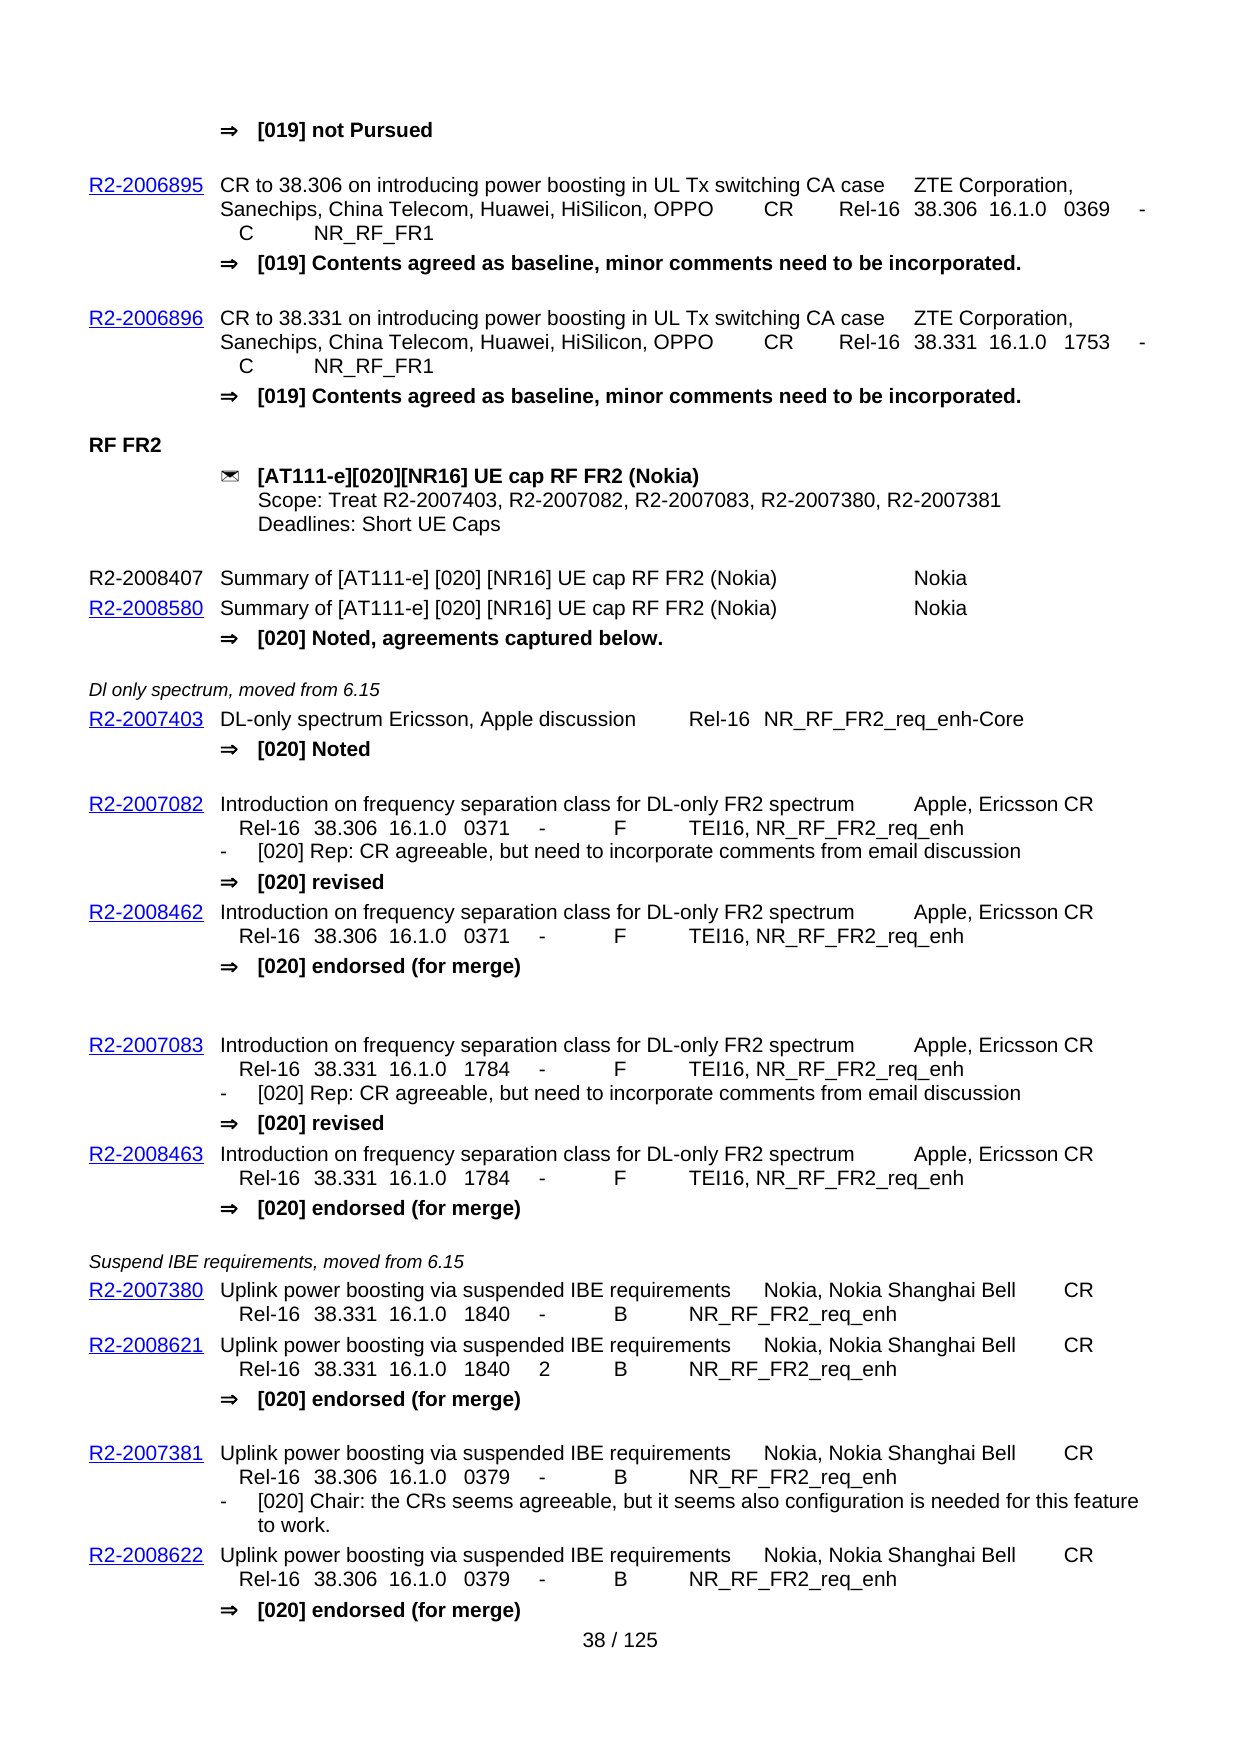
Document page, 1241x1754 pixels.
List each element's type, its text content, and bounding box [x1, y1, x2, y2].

title R2-2007380 Uplink power boosting via suspended IBE requirements Nokia, Nokia Shanghai Bell CR Rel-16 38.331 16.1.0 1840 - B NR_RF_FR2_req_enh [89, 1278, 1152, 1326]
title R2-2008407 Summary of [AT111-e] [020] [NR16] UE cap RF FR2 (Nokia) Nokia [89, 566, 1152, 589]
text [020] revised [220, 1111, 1152, 1136]
text [020] endorsed (for merge) [220, 1597, 1152, 1622]
title R2-2007083 Introduction on frequency separation class for DL-only FR2 spectrum Apple, Ericsson CR Rel-16 38.331 16.1.0 1784 - F TEI16, NR_RF_FR2_req_enh [89, 1033, 1152, 1081]
text [019] Contents agreed as baseline, minor comments need to be incorporated. [220, 251, 1152, 275]
text [020] Noted, agreements captured below. [220, 626, 1152, 651]
title R2-2007082 Introduction on frequency separation class for DL-only FR2 spectrum Apple, Ericsson CR Rel-16 38.306 16.1.0 0371 - F TEI16, NR_RF_FR2_req_enh [89, 791, 1152, 839]
title R2-2006895 CR to 38.306 on introducing power boosting in UL Tx switching CA case ZTE Corporation, Sanechips, China Telecom, Huawei, HiSilicon, OPPO CR Rel-16 38.306 16.1.0 0369 - C NR_RF_FR1 [89, 173, 1152, 245]
title R2-2008580 Summary of [AT111-e] [020] [NR16] UE cap RF FR2 (Nokia) Nokia [89, 596, 1152, 620]
text - [020] Rep: CR agreeable, but need to incorporate comments from email discussion [220, 839, 1152, 863]
text - [020] Chair: the CRs seems agreeable, but it seems also configuration is needed for this feature to work. [220, 1489, 1152, 1537]
text RF FR2 [89, 433, 1152, 457]
text Dl only spectrum, moved from 6.15 [89, 679, 1152, 700]
text Suspend IBE requirements, moved from 6.15 [89, 1250, 1152, 1272]
title R2-2008463 Introduction on frequency separation class for DL-only FR2 spectrum Apple, Ericsson CR Rel-16 38.331 16.1.0 1784 - F TEI16, NR_RF_FR2_req_enh [89, 1142, 1152, 1190]
text [019] not Pursued [220, 118, 1152, 143]
text [020] revised [220, 869, 1152, 894]
text [019] Contents agreed as baseline, minor comments need to be incorporated. [220, 384, 1152, 408]
text Deadlines: Short UE Caps [220, 511, 1152, 535]
text [020] endorsed (for merge) [220, 1387, 1152, 1411]
text [020] endorsed (for merge) [220, 954, 1152, 979]
title R2-2007403 DL-only spectrum Ericsson, Apple discussion Rel-16 NR_RF_FR2_req_enh-Core [89, 706, 1152, 730]
title R2-2008462 Introduction on frequency separation class for DL-only FR2 spectrum Apple, Ericsson CR Rel-16 38.306 16.1.0 0371 - F TEI16, NR_RF_FR2_req_enh [89, 900, 1152, 948]
title R2-2008621 Uplink power boosting via suspended IBE requirements Nokia, Nokia Shanghai Bell CR Rel-16 38.331 16.1.0 1840 2 B NR_RF_FR2_req_enh [89, 1332, 1152, 1380]
title R2-2008622 Uplink power boosting via suspended IBE requirements Nokia, Nokia Shanghai Bell CR Rel-16 38.306 16.1.0 0379 - B NR_RF_FR2_req_enh [89, 1543, 1152, 1591]
title R2-2006896 CR to 38.331 on introducing power boosting in UL Tx switching CA case ZTE Corporation, Sanechips, China Telecom, Huawei, HiSilicon, OPPO CR Rel-16 38.331 16.1.0 1753 - C NR_RF_FR1 [89, 306, 1152, 377]
text [020] Noted [220, 737, 1152, 761]
text - [020] Rep: CR agreeable, but need to incorporate comments from email discussion [220, 1081, 1152, 1105]
text [AT111-e][020][NR16] UE cap RF FR2 (Nokia) [220, 463, 1152, 487]
text Scope: Treat R2-2007403, R2-2007082, R2-2007083, R2-2007380, R2-2007381 [220, 487, 1152, 511]
text [020] endorsed (for merge) [220, 1196, 1152, 1221]
title R2-2007381 Uplink power boosting via suspended IBE requirements Nokia, Nokia Shanghai Bell CR Rel-16 38.306 16.1.0 0379 - B NR_RF_FR2_req_enh [89, 1441, 1152, 1489]
